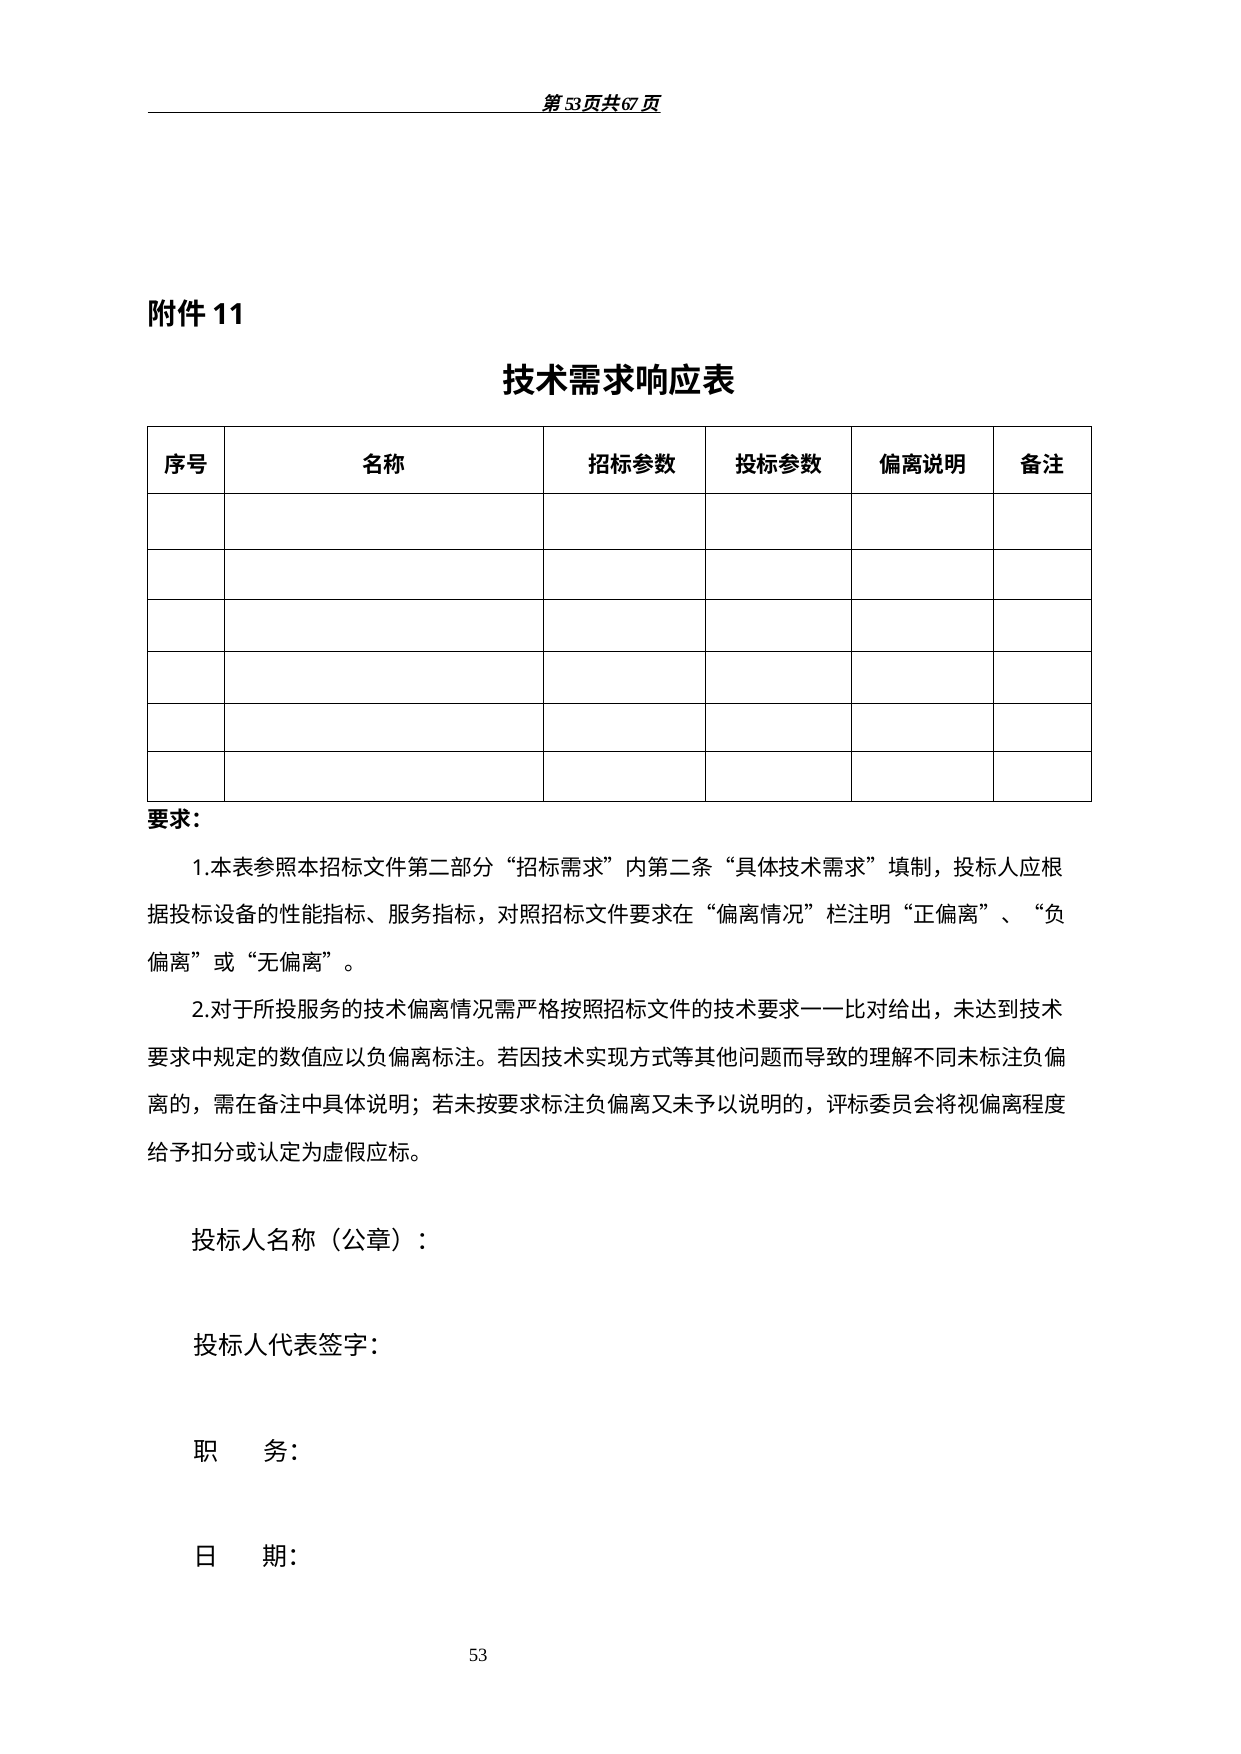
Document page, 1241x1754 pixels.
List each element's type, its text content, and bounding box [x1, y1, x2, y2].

table_cell [225, 704, 543, 751]
table_header 招标参数 [544, 427, 705, 493]
table_cell [706, 550, 851, 599]
table_header 偏离说明 [852, 427, 993, 493]
text 投标人代表签字： [148, 1326, 1089, 1362]
table_cell [148, 550, 224, 599]
table_cell [994, 704, 1091, 751]
table_cell [852, 550, 993, 599]
table_header 投标参数 [706, 427, 851, 493]
table_cell [706, 752, 851, 801]
table_header 备注 [994, 427, 1091, 493]
text 要求： [148, 802, 1081, 834]
table_cell [225, 652, 543, 703]
table_cell [706, 600, 851, 651]
table_cell [994, 494, 1091, 549]
table_cell [544, 752, 705, 801]
table_cell [544, 704, 705, 751]
table_cell [852, 652, 993, 703]
table_cell [706, 704, 851, 751]
table_cell [544, 600, 705, 651]
table_cell [994, 652, 1091, 703]
table_cell [148, 494, 224, 549]
text 投标人名称（公章）： [191, 1220, 1089, 1256]
table_cell [994, 550, 1091, 599]
table_cell [852, 752, 993, 801]
text 1.本表参照本招标文件第二部分“招标需求”内第二条“具体技术需求”填制，投标人应根据投标设备的性能指标、服务指标，对照招标文件要求在“偏离情况”栏注明“正偏离”、“负偏离”或“无偏离”。 [148, 850, 1081, 976]
table_cell [706, 494, 851, 549]
text 2.对于所投服务的技术偏离情况需严格按照招标文件的技术要求一一比对给出，未达到技术要求中规定的数值应以负偏离标注。若因技术实现方式等其他问题而导致的理解不同未标注负偏离的，需在备注中具体说明；若未按要求标注负偏离又未予以说明的，评标委员会将视偏离程度给予扣分或认定为虚假应标。 [148, 992, 1081, 1167]
table_cell [225, 494, 543, 549]
table_cell [852, 704, 993, 751]
table_cell [225, 752, 543, 801]
text 附件11 [148, 290, 1089, 333]
text 技术需求响应表 [148, 354, 1089, 402]
table_cell [148, 652, 224, 703]
table_cell [994, 752, 1091, 801]
table_cell [706, 652, 851, 703]
table_cell [544, 652, 705, 703]
table_cell [852, 494, 993, 549]
table_cell [544, 550, 705, 599]
table_header 序号 [148, 427, 224, 493]
text 日 期： [148, 1536, 1089, 1573]
table_cell [225, 600, 543, 651]
table_header 名称 [225, 427, 543, 493]
table_cell [994, 600, 1091, 651]
text 职 务： [148, 1431, 1089, 1467]
table_cell [148, 600, 224, 651]
table_cell [544, 494, 705, 549]
table_cell [148, 752, 224, 801]
table_cell [148, 704, 224, 751]
table_cell [852, 600, 993, 651]
table_cell [225, 550, 543, 599]
